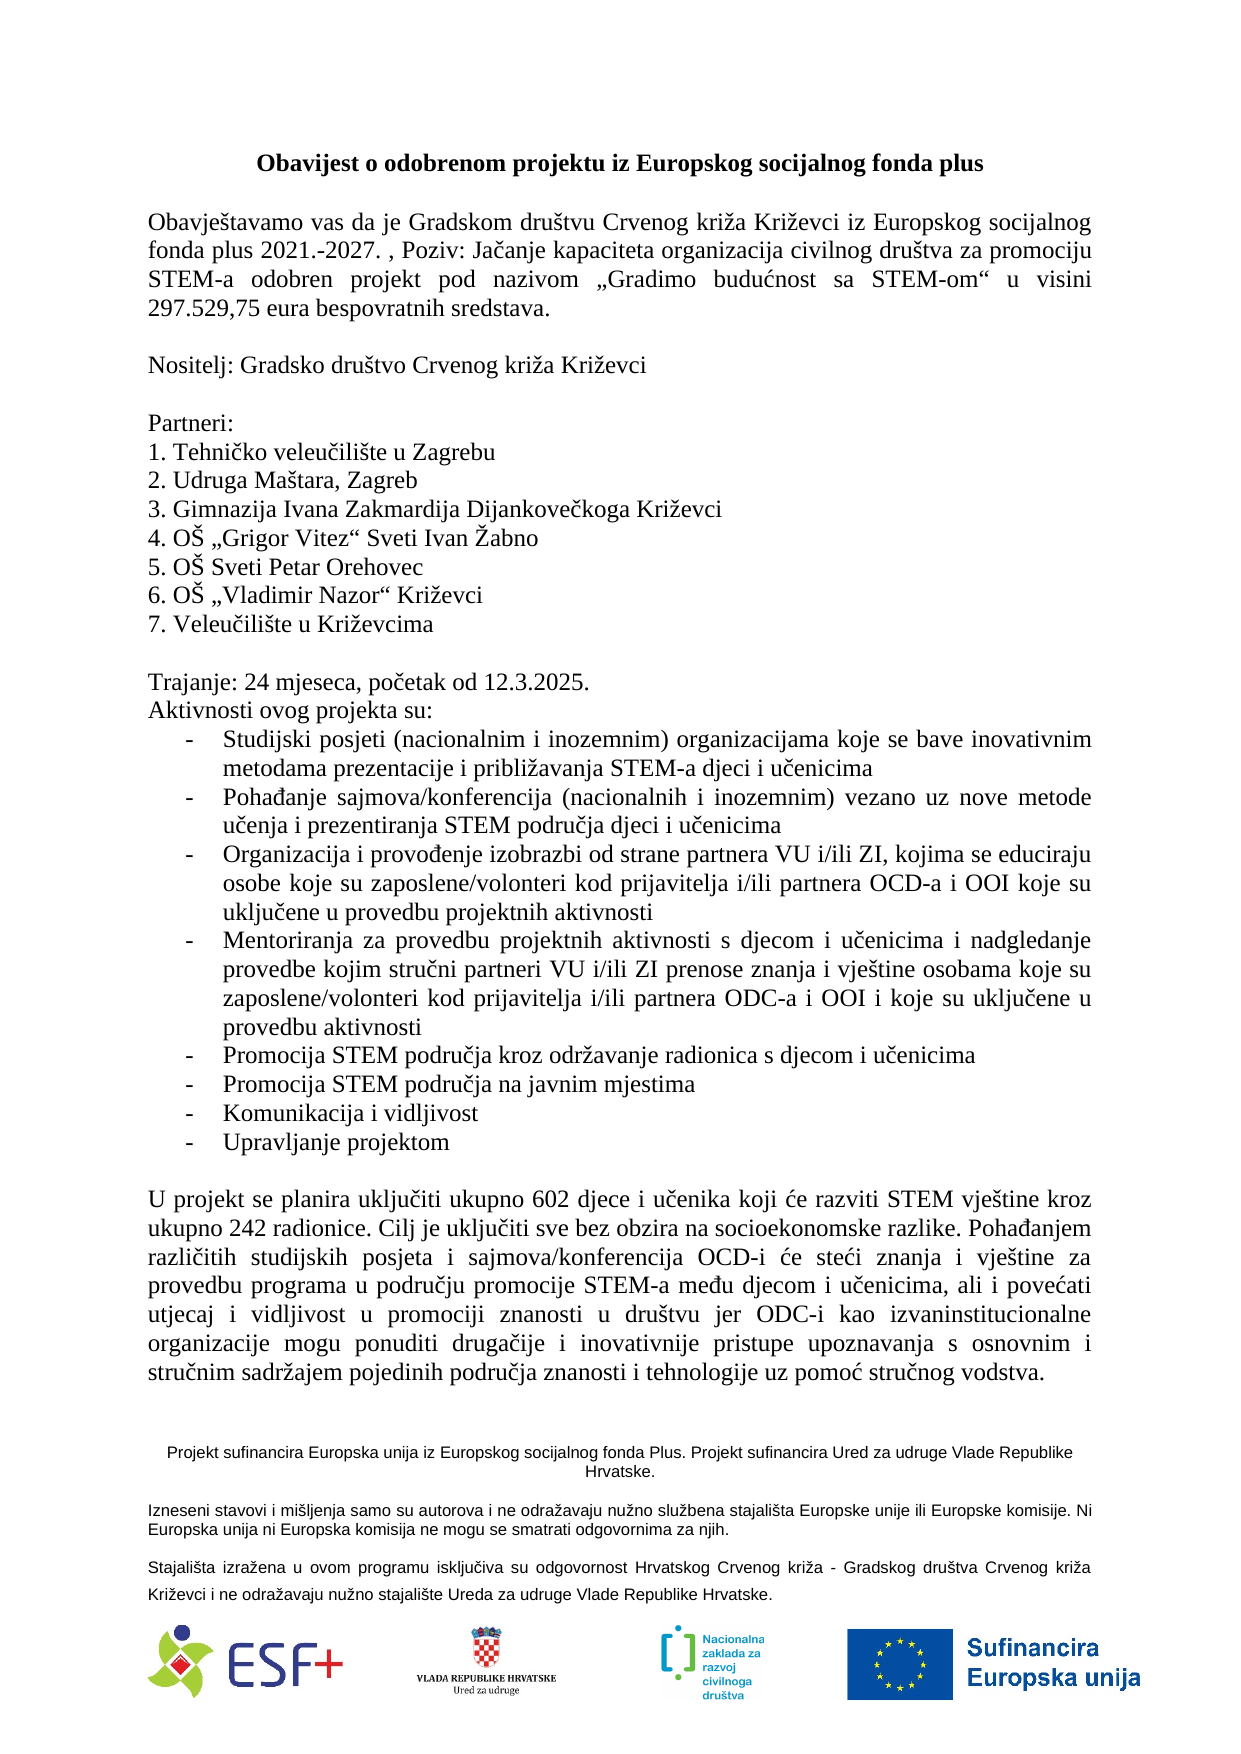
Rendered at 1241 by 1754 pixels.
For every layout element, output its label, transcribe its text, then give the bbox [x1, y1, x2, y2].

text Partneri: [148, 408, 1093, 437]
list Organizacija i provođenje izobrazbi od strane partnera VU i/ili ZI, kojima se educiraju osobe koje su zaposlene/volonteri kod prijavitelja i/ili partnera OCD-a i OOI koje su uključene u provedbu projektnih aktivnosti [185, 839, 1093, 926]
text 6. OŠ „Vladimir Nazor“ Križevci [148, 581, 1093, 609]
picture [147, 1625, 343, 1698]
list Upravljanje projektom [185, 1127, 1093, 1156]
text 3. Gimnazija Ivana Zakmardija Dijankovečkoga Križevci [148, 494, 1093, 523]
text Obavijest o odobrenom projektu iz Europskog socijalnog fonda plus [148, 148, 1093, 176]
text 4. OŠ „Grigor Vitez“ Sveti Ivan Žabno [148, 523, 1093, 552]
text 7. Veleučilište u Križevcima [148, 609, 1093, 638]
text Obavještavamo vas da je Gradskom društvu Crvenog križa Križevci iz Europskog socijalnog fonda plus 2021.-2027. , Poziv: Jačanje kapaciteta organizacija civilnog društva za promociju STEM-a odobren projekt pod nazivom „Gradimo budućnost sa STEM-om“ u visini 297.529,75 eura bespovratnih sredstava. [148, 207, 1093, 322]
picture [842, 1625, 1152, 1705]
list Pohađanje sajmova/konferencija (nacionalnih i inozemnim) vezano uz nove metode učenja i prezentiranja STEM područja djeci i učenicima [185, 782, 1093, 839]
picture [661, 1625, 764, 1700]
text 1. Tehničko veleučilište u Zagrebu [148, 437, 1093, 466]
text U projekt se planira uključiti ukupno 602 djece i učenika koji će razviti STEM vještine kroz ukupno 242 radionice. Cilj je uključiti sve bez obzira na socioekonomske razlike. Pohađanjem različitih studijskih posjeta i sajmova/konferencija OCD-i će steći znanja i vještine za provedbu programa u području promocije STEM-a među djecom i učenicima, ali i povećati utjecaj i vidljivost u promociji znanosti u društvu jer ODC-i kao izvaninstitucionalne organizacije mogu ponuditi drugačije i inovativnije pristupe upoznavanja s osnovnim i stručnim sadržajem pojedinih područja znanosti i tehnologije uz pomoć stručnog vodstva. [148, 1184, 1093, 1386]
list Studijski posjeti (nacionalnim i inozemnim) organizacijama koje se bave inovativnim metodama prezentacije i približavanja STEM-a djeci i učenicima [185, 724, 1093, 782]
picture [415, 1625, 557, 1696]
text Izneseni stavovi i mišljenja samo su autorova i ne odražavaju nužno službena stajališta Europske unije ili Europske komisije. Ni Europska unija ni Europska komisija ne mogu se smatrati odgovornima za njih. [148, 1501, 1093, 1539]
text 5. OŠ Sveti Petar Orehovec [148, 552, 1093, 581]
text Projekt sufinancira Europska unija iz Europskog socijalnog fonda Plus. Projekt sufinancira Ured za udruge Vlade Republike Hrvatske. [148, 1443, 1093, 1481]
text Aktivnosti ovog projekta su: [148, 696, 1093, 724]
text Nositelj: Gradsko društvo Crvenog križa Križevci [148, 351, 1093, 379]
text Trajanje: 24 mjeseca, početak od 12.3.2025. [148, 667, 1093, 696]
list Promocija STEM područja na javnim mjestima [185, 1069, 1093, 1098]
text Stajališta izražena u ovom programu isključiva su odgovornost Hrvatskog Crvenog križa - Gradskog društva Crvenog križa Križevci i ne odražavaju nužno stajalište Ureda za udruge Vlade Republike Hrvatske. [148, 1558, 1093, 1606]
text 2. Udruga Maštara, Zagreb [148, 466, 1093, 494]
list Mentoriranja za provedbu projektnih aktivnosti s djecom i učenicima i nadgledanje provedbe kojim stručni partneri VU i/ili ZI prenose znanja i vještine osobama koje su zaposlene/volonteri kod prijavitelja i/ili partnera ODC-a i OOI i koje su uključene u provedbu aktivnosti [185, 926, 1093, 1041]
list Komunikacija i vidljivost [185, 1098, 1093, 1127]
list Promocija STEM područja kroz održavanje radionica s djecom i učenicima [185, 1041, 1093, 1069]
